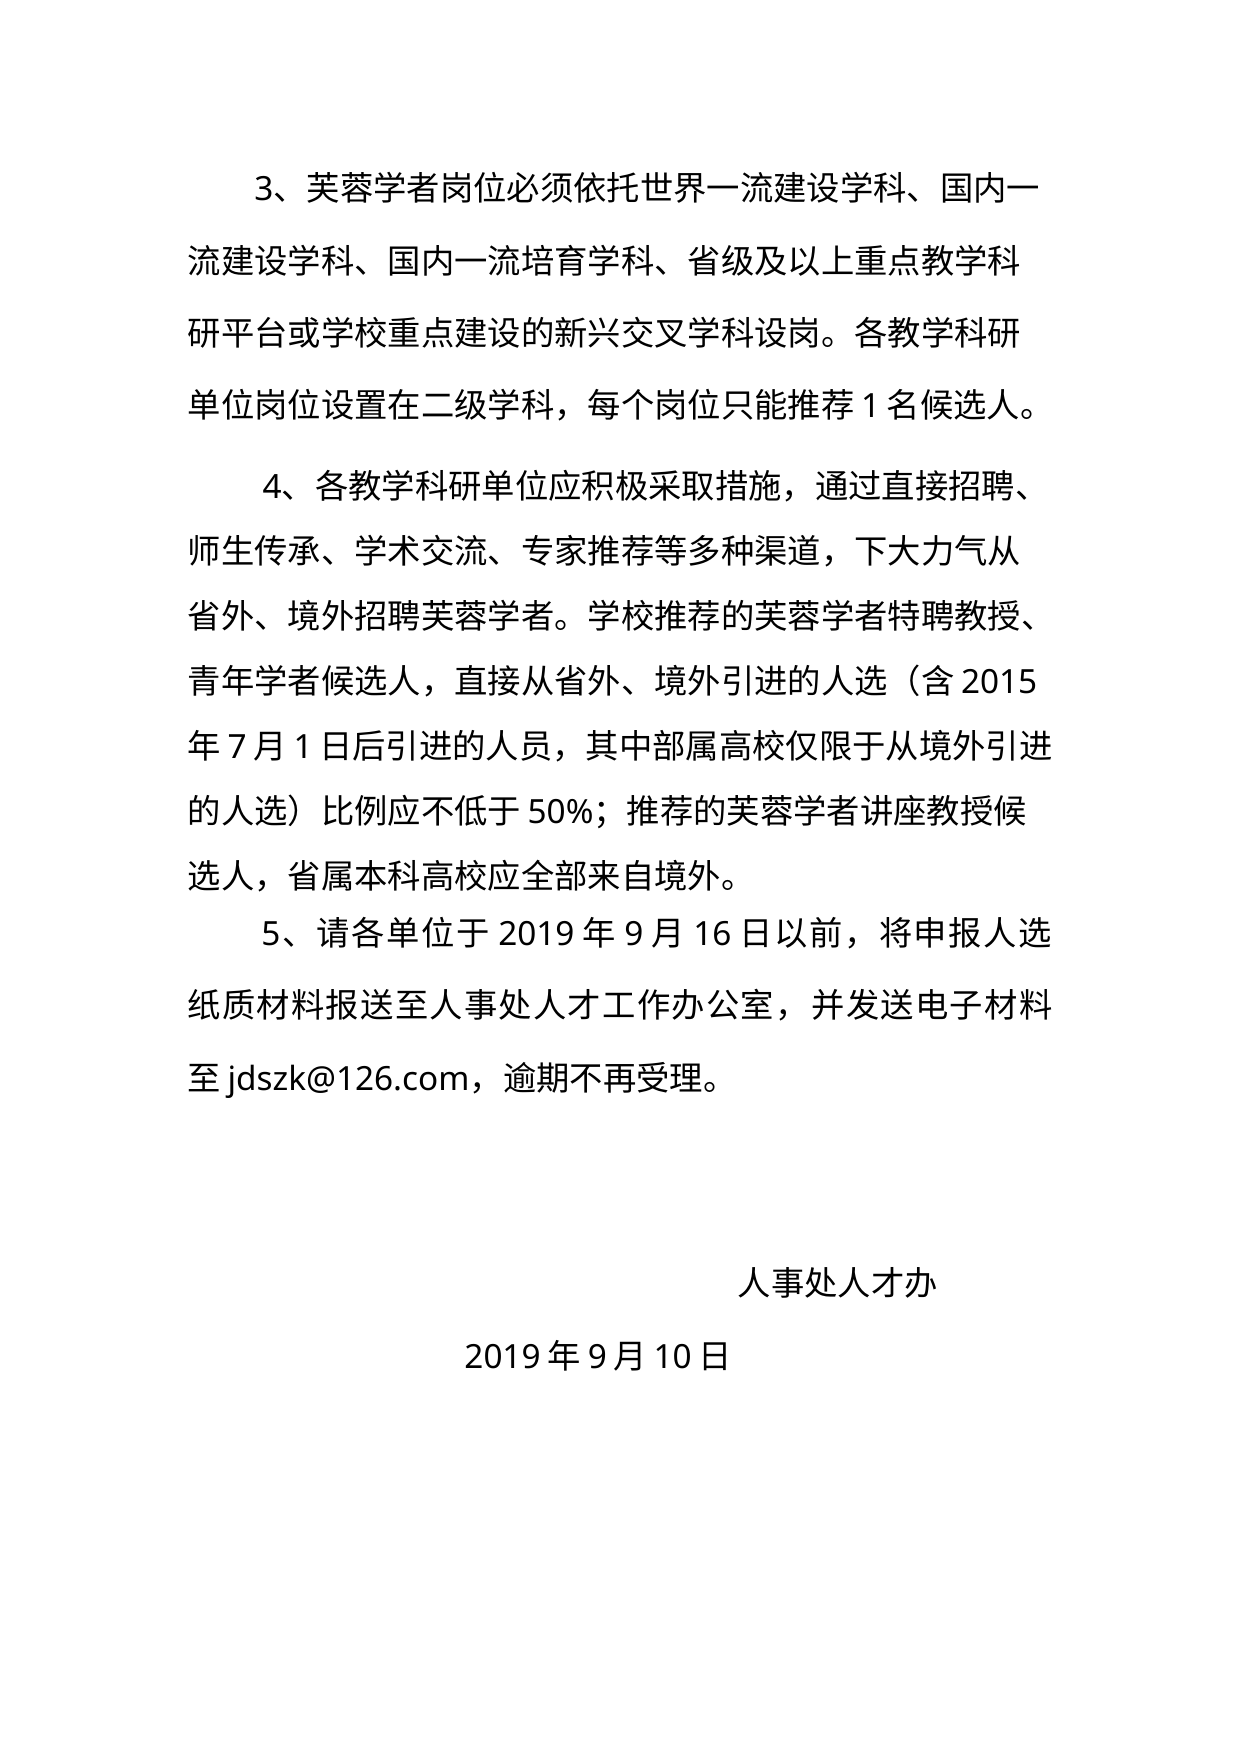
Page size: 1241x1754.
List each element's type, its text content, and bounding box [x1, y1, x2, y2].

text 5、请各单位于2019年9月16日以前，将申报人选纸质材料报送至人事处人才工作办公室，并发送电子材料至jdszk@126.com，逾期不再受理。 [187, 907, 1053, 1100]
text 4、各教学科研单位应积极采取措施，通过直接招聘、师生传承、学术交流、专家推荐等多种渠道，下大力气从省外、境外招聘芙蓉学者。学校推荐的芙蓉学者特聘教授、青年学者候选人，直接从省外、境外引进的人选（含2015年7月1日后引进的人员，其中部属高校仅限于从境外引进的人选）比例应不低于50%；推荐的芙蓉学者讲座教授候选人，省属本科高校应全部来自境外。 [187, 452, 1053, 907]
text 3、芙蓉学者岗位必须依托世界一流建设学科、国内一流建设学科、国内一流培育学科、省级及以上重点教学科研平台或学校重点建设的新兴交叉学科设岗。各教学科研单位岗位设置在二级学科，每个岗位只能推荐1名候选人。 [187, 162, 1053, 427]
text 人事处人才办 [187, 1257, 1053, 1305]
text 2019年9月10日 [187, 1329, 1053, 1378]
